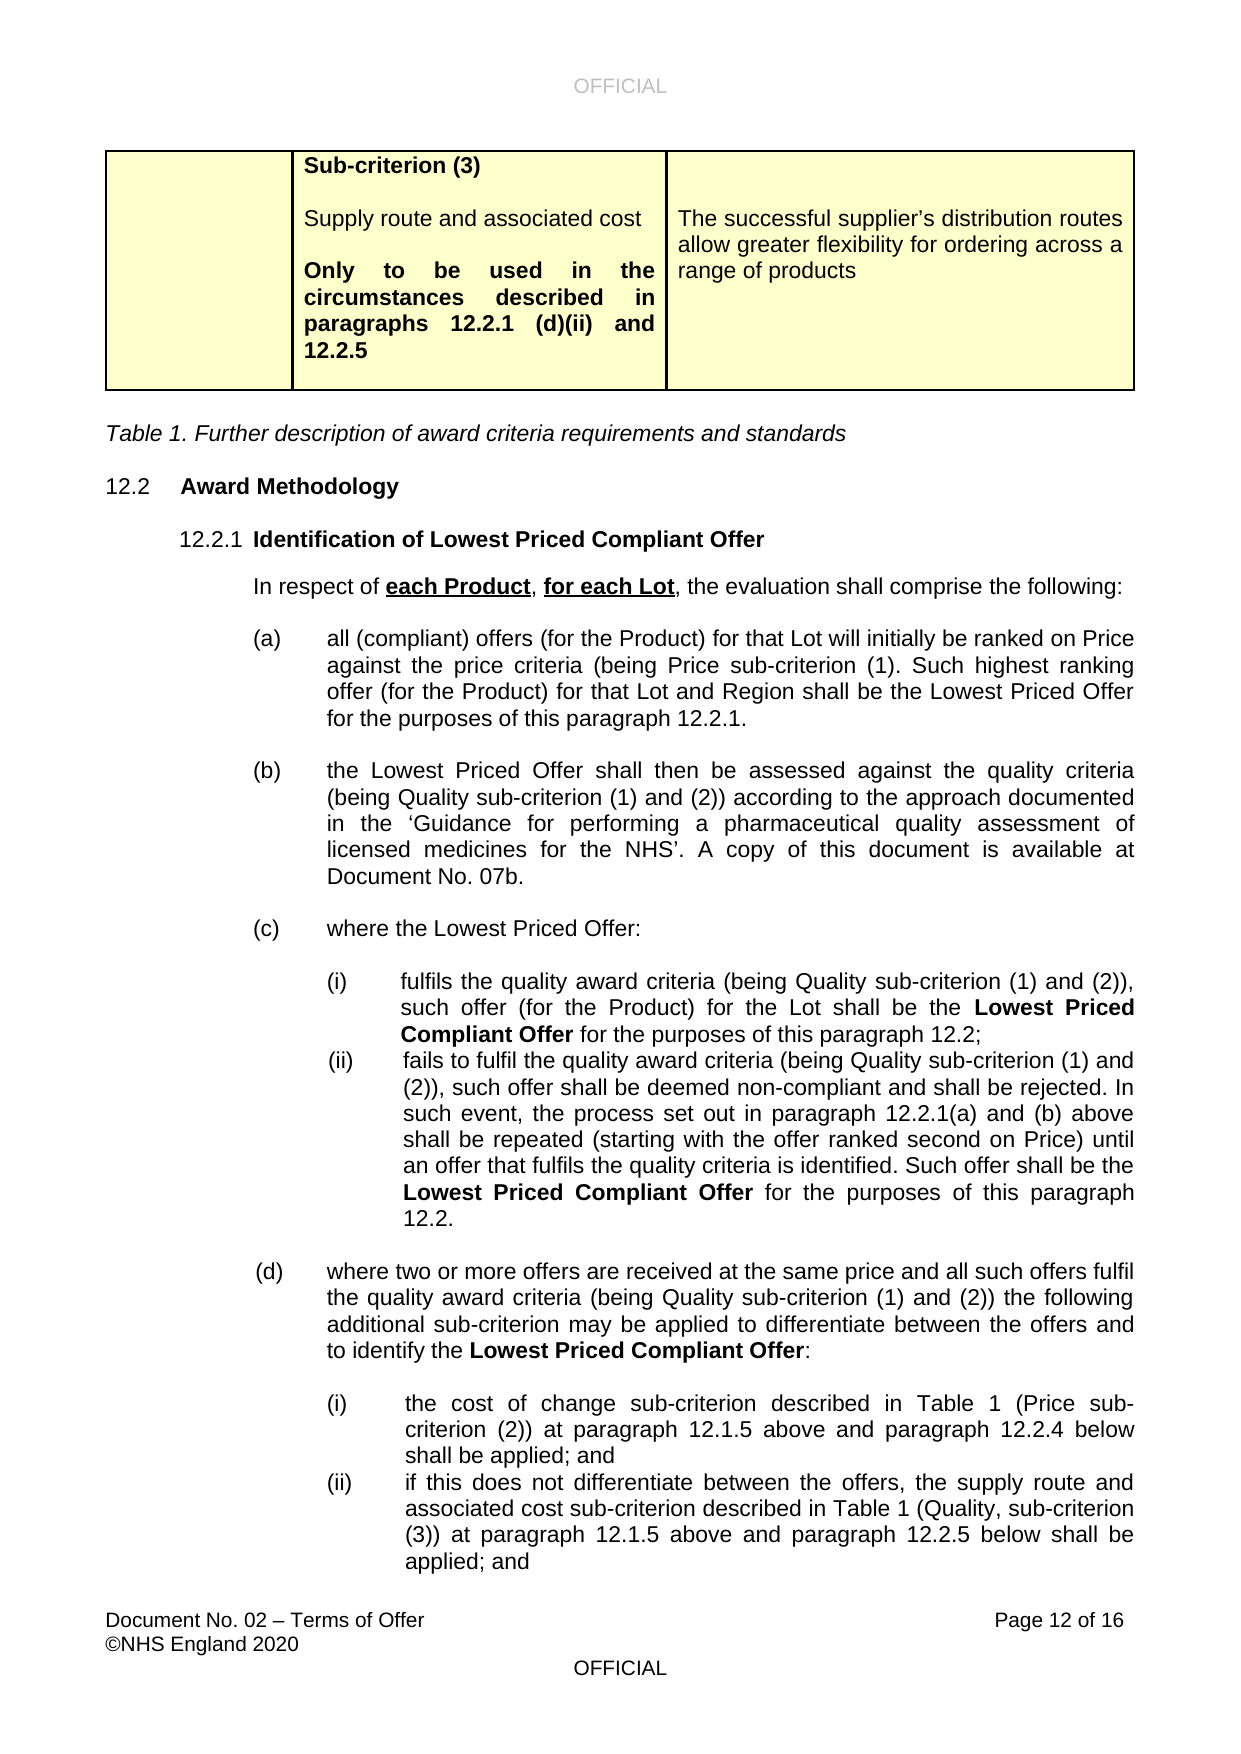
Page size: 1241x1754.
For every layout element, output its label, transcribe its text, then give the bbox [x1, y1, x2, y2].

text (ii) if this does not differentiate between the offers, the supply route and associated cost sub-criterion described in Table 1 (Quality, sub-criterion (3)) at paragraph 12.1.5 above and paragraph 12.2.5 below shall be applied; and [327, 1469, 1135, 1574]
text In respect of each Product, for each Lot, the evaluation shall comprise the following: [253, 573, 1135, 599]
text Table 1. Further description of award criteria requirements and standards [105, 420, 1135, 446]
list the Lowest Priced Offer shall then be assessed against the quality criteria (being Quality sub-criterion (1) and (2)) according to the approach documented in the ‘Guidance for performing a pharmaceutical quality assessment of licensed medicines for the NHS’. A copy of this document is available at Document No. 07b. [253, 757, 1135, 889]
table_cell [668, 152, 1133, 389]
text 12.2 Award Methodology [105, 473, 1135, 499]
text (d) where two or more offers are received at the same price and all such offers fulfil the quality award criteria (being Quality sub-criterion (1) and (2)) the following additional sub-criterion may be applied to differentiate between the offers and to identify the Lowest Priced Compliant Offer: [255, 1258, 1135, 1363]
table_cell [294, 152, 665, 389]
list where the Lowest Priced Offer: [253, 915, 1135, 942]
list fails to fulfil the quality award criteria (being Quality sub-criterion (1) and (2)), such offer shall be deemed non-compliant and shall be rejected. In such event, the process set out in paragraph 12.2.1(a) and (b) above shall be repeated (starting with the offer ranked second on Price) until an offer that fulfils the quality criteria is identified. Such offer shall be the Lowest Priced Compliant Offer for the purposes of this paragraph 12.2. [328, 1047, 1135, 1232]
text (i) the cost of change sub-criterion described in Table 1 (Price sub-criterion (2)) at paragraph 12.1.5 above and paragraph 12.2.4 below shall be applied; and [327, 1390, 1135, 1469]
list Identification of Lowest Priced Compliant Offer [179, 526, 1135, 552]
list all (compliant) offers (for the Product) for that Lot will initially be ranked on Price against the price criteria (being Price sub-criterion (1). Such highest ranking offer (for the Product) for that Lot and Region shall be the Lowest Priced Offer for the purposes of this paragraph 12.2.1. [253, 625, 1135, 731]
list fulfils the quality award criteria (being Quality sub-criterion (1) and (2)), such offer (for the Product) for the Lot shall be the Lowest Priced Compliant Offer for the purposes of this paragraph 12.2; [327, 968, 1135, 1047]
